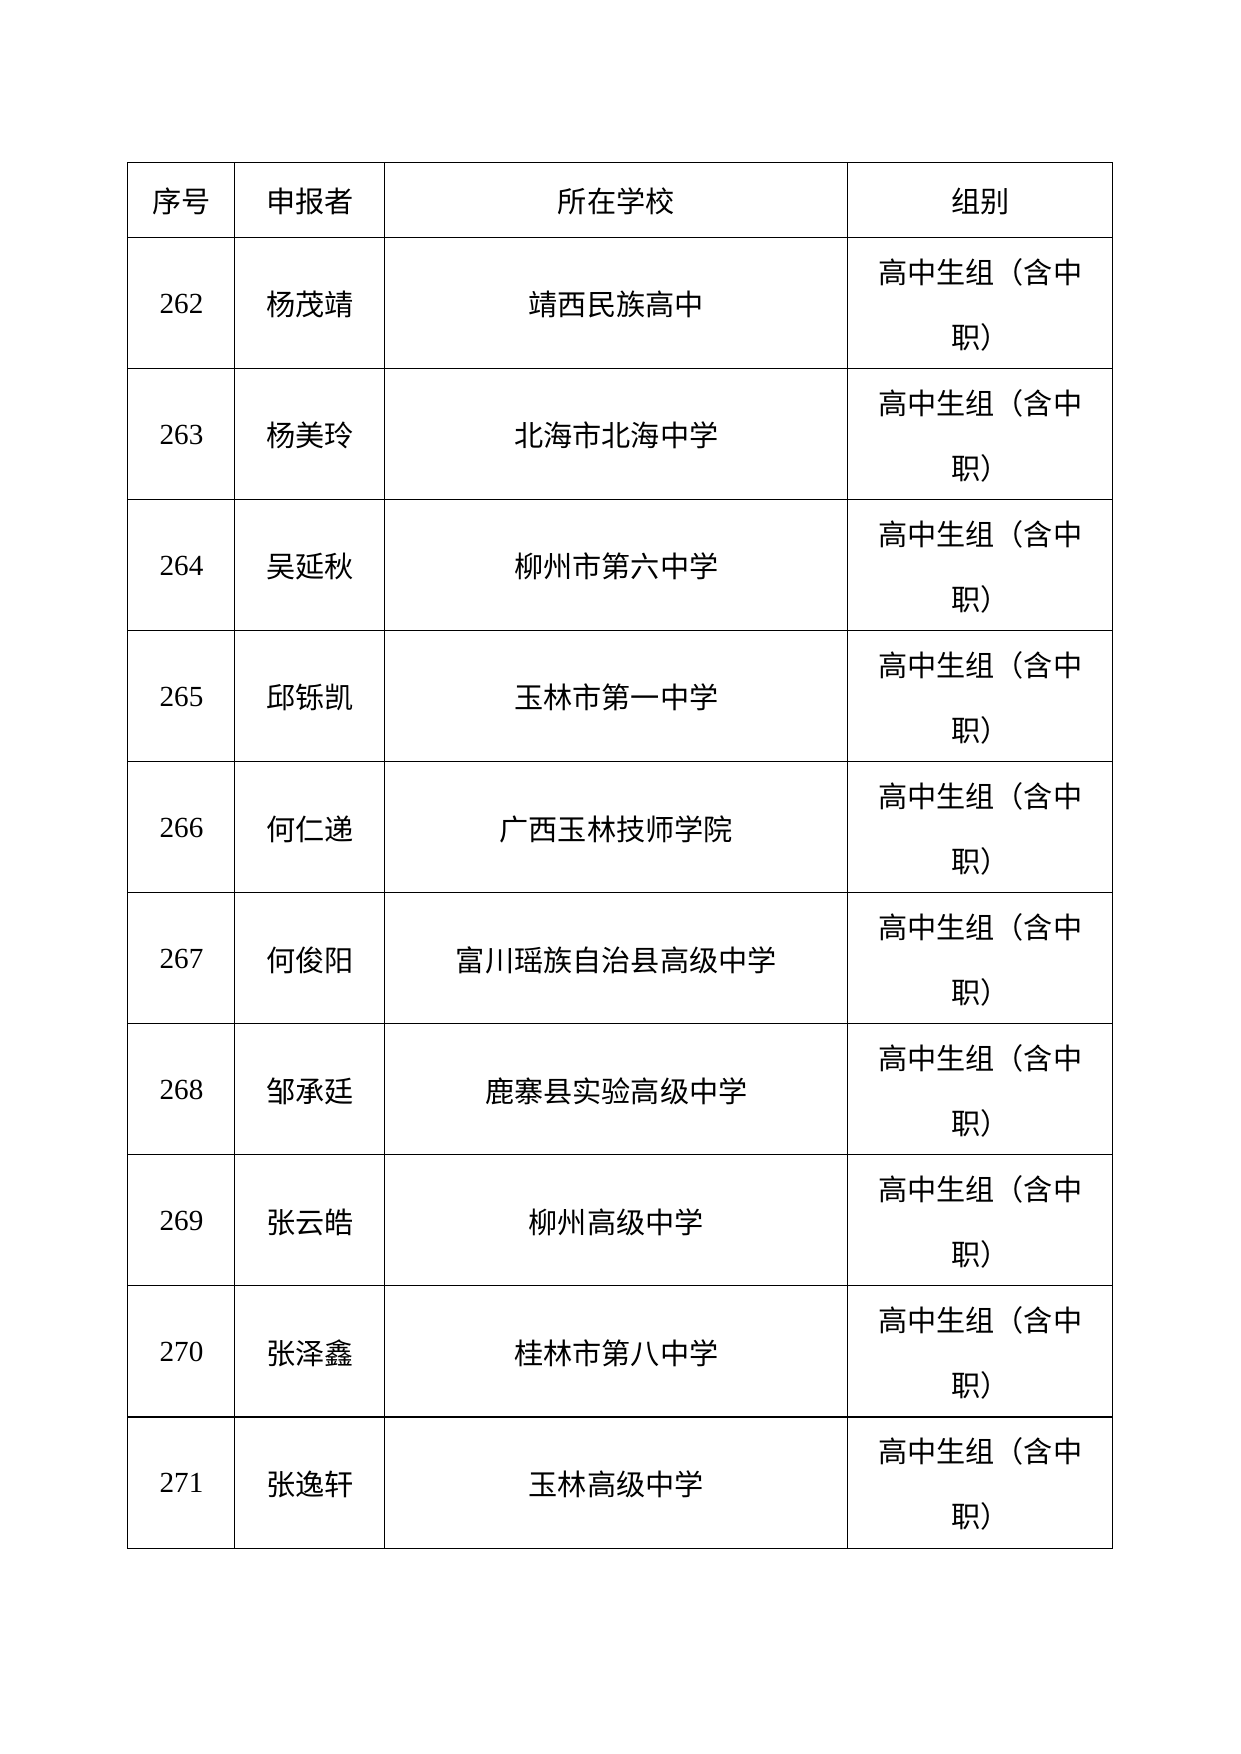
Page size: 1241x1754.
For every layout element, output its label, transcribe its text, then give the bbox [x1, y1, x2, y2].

table_cell 张云皓 [235, 1155, 384, 1285]
table_header 所在学校 [385, 163, 847, 237]
table_cell 柳州高级中学 [385, 1155, 847, 1285]
table_cell 263 [128, 369, 234, 499]
table_cell 北海市北海中学 [385, 369, 847, 499]
table_cell 张逸轩 [235, 1418, 384, 1547]
table_cell 高中生组（含中职） [848, 762, 1112, 892]
table_cell 高中生组（含中职） [848, 238, 1112, 368]
table_cell 264 [128, 500, 234, 630]
table_cell 玉林市第一中学 [385, 631, 847, 761]
table_cell 玉林高级中学 [385, 1418, 847, 1547]
table_cell 何仁递 [235, 762, 384, 892]
table_cell 广西玉林技师学院 [385, 762, 847, 892]
table_cell 杨美玲 [235, 369, 384, 499]
table_cell 266 [128, 762, 234, 892]
table_cell 吴延秋 [235, 500, 384, 630]
table_cell 高中生组（含中职） [848, 631, 1112, 761]
table_cell 富川瑶族自治县高级中学 [385, 893, 847, 1023]
table_cell 271 [128, 1418, 234, 1547]
table_header 组别 [848, 163, 1112, 237]
table_header 申报者 [235, 163, 384, 237]
table_cell 269 [128, 1155, 234, 1285]
table_cell 262 [128, 238, 234, 368]
table_cell 桂林市第八中学 [385, 1286, 847, 1416]
table_cell 杨茂靖 [235, 238, 384, 368]
table_cell 鹿寨县实验高级中学 [385, 1024, 847, 1154]
table_cell 高中生组（含中职） [848, 1024, 1112, 1154]
table_cell 靖西民族高中 [385, 238, 847, 368]
table_cell 高中生组（含中职） [848, 1155, 1112, 1285]
table_cell 高中生组（含中职） [848, 1418, 1112, 1547]
table_cell 高中生组（含中职） [848, 893, 1112, 1023]
table_cell 267 [128, 893, 234, 1023]
table_cell 265 [128, 631, 234, 761]
table_cell 柳州市第六中学 [385, 500, 847, 630]
table_cell 270 [128, 1286, 234, 1416]
table_cell 高中生组（含中职） [848, 1286, 1112, 1416]
table_cell 268 [128, 1024, 234, 1154]
table_cell 邹承廷 [235, 1024, 384, 1154]
table_header 序号 [128, 163, 234, 237]
table_cell 张泽鑫 [235, 1286, 384, 1416]
table_cell 何俊阳 [235, 893, 384, 1023]
table_cell 高中生组（含中职） [848, 500, 1112, 630]
table_cell 高中生组（含中职） [848, 369, 1112, 499]
table_cell 邱铄凯 [235, 631, 384, 761]
